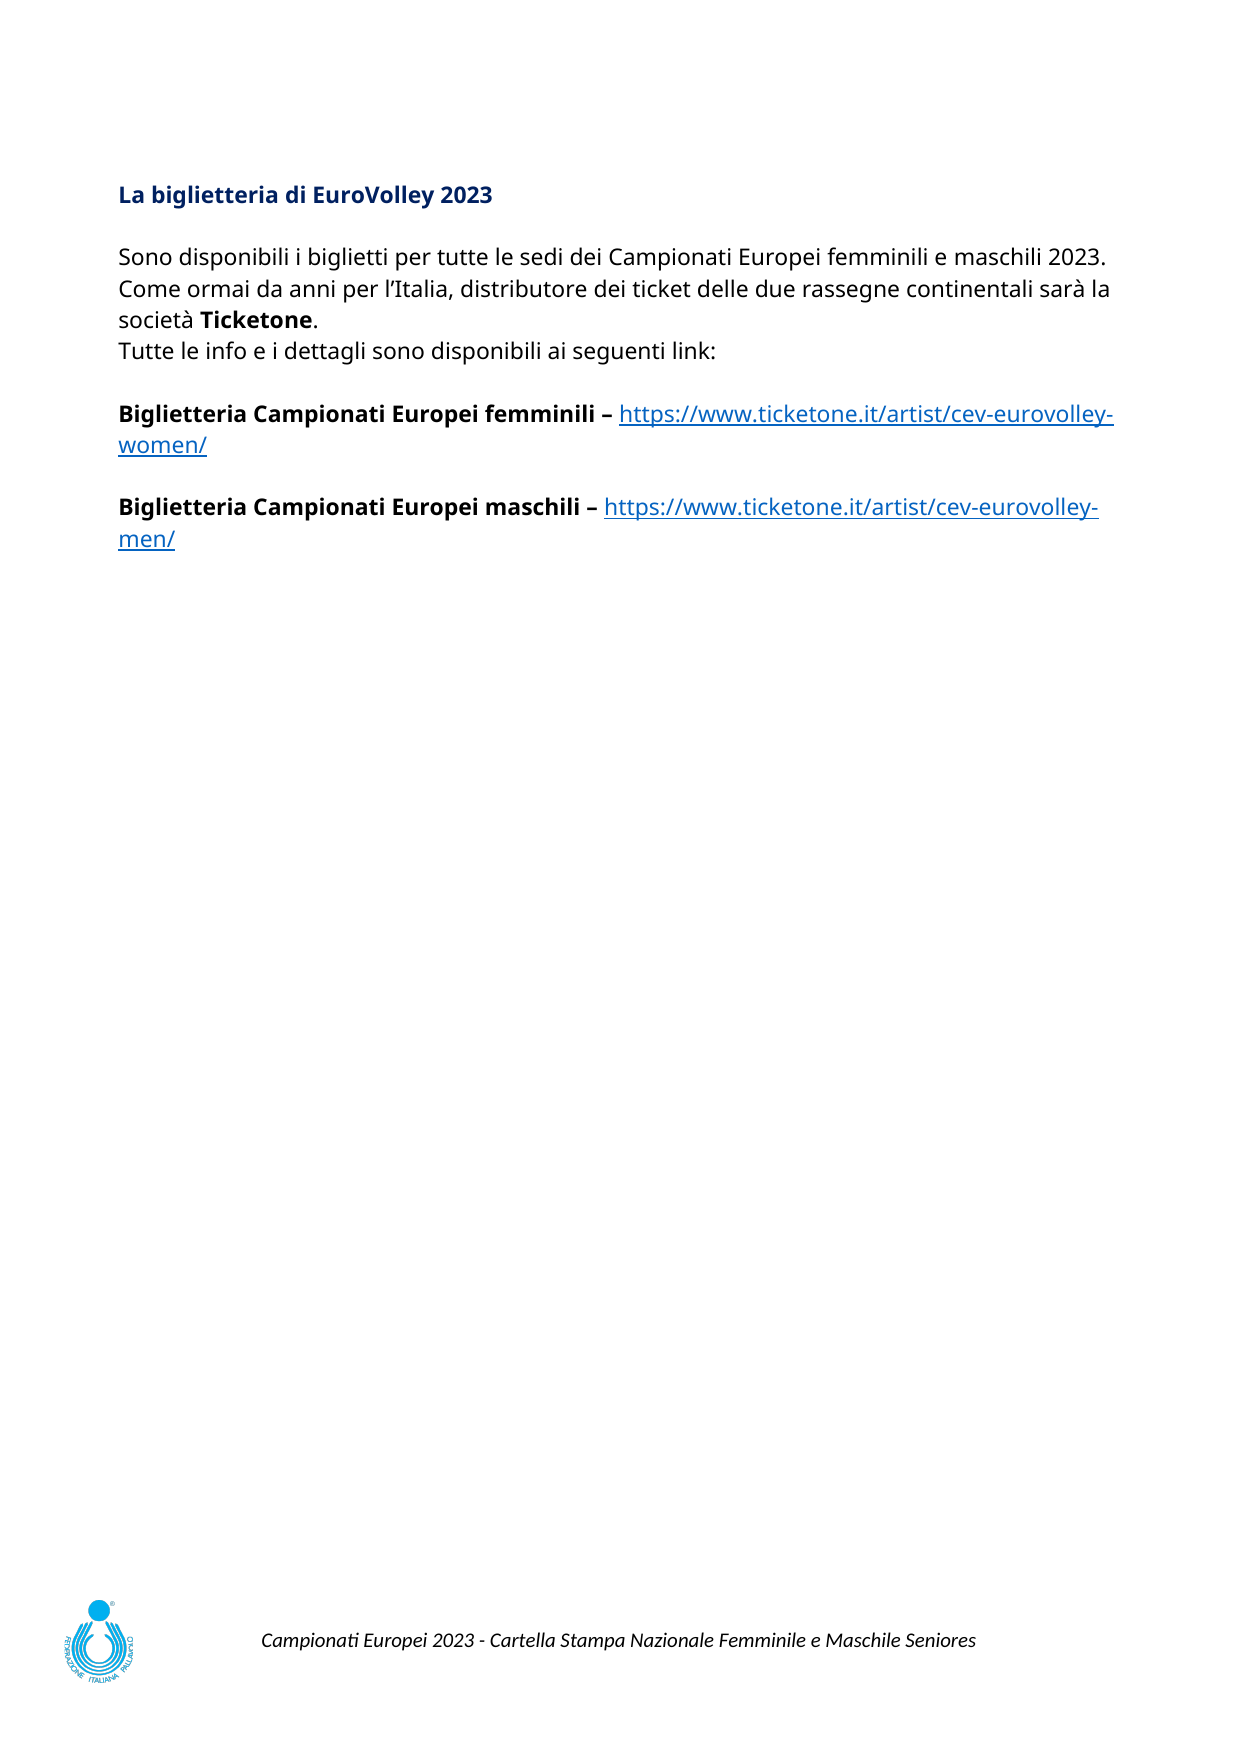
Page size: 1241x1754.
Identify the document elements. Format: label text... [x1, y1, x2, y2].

text Biglietteria Campionati Europei femminili – https://www.ticketone.it/artist/cev-eurovolley-women/ [118, 398, 1122, 460]
picture [64, 1600, 133, 1683]
text Biglietteria Campionati Europei maschili – https://www.ticketone.it/artist/cev-eurovolley-men/ [118, 491, 1122, 554]
text Sono disponibili i biglietti per tutte le sedi dei Campionati Europei femminili e maschili 2023. Come ormai da anni per l’Italia, distributore dei ticket delle due rassegne continentali sarà la società Ticketone. Tutte le info e i dettagli sono disponibili ai seguenti link: [118, 241, 1122, 366]
text La biglietteria di EuroVolley 2023 [118, 179, 1122, 210]
